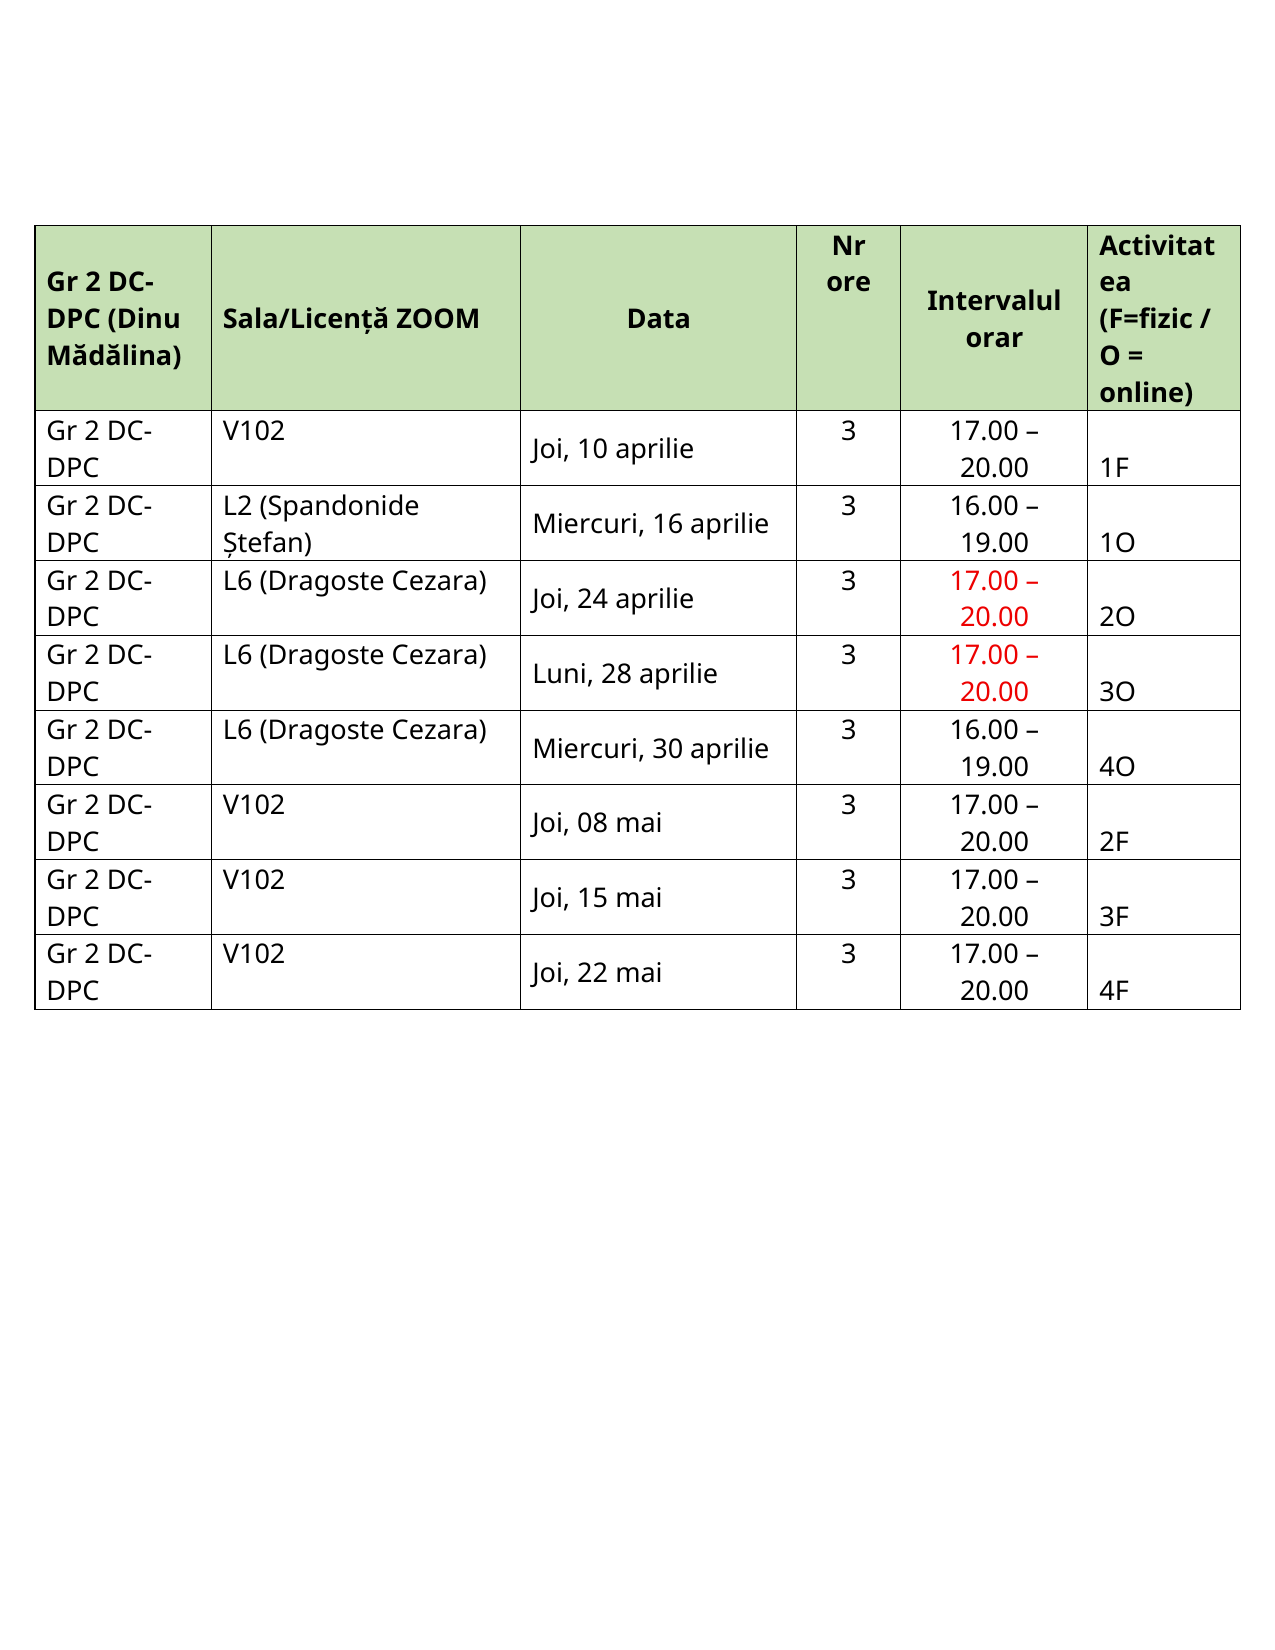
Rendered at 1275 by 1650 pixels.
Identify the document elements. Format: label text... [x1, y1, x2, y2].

table_cell 3 [797, 860, 900, 934]
table_cell 16.00 – 19.00 [901, 486, 1087, 560]
table_cell Miercuri, 30 aprilie [521, 711, 796, 784]
table_cell 3 [797, 411, 900, 485]
table_cell 1O [1088, 486, 1240, 560]
table_cell 4O [1088, 711, 1240, 784]
table_cell L6 (Dragoste Cezara) [212, 561, 520, 635]
table_cell 17.00 – 20.00 [901, 785, 1087, 859]
table_cell 2F [1088, 785, 1240, 859]
table_cell V102 [212, 860, 520, 934]
table_cell 17.00 – 20.00 [901, 636, 1087, 709]
table_cell 3F [1088, 860, 1240, 934]
table_cell Gr 2 DC-DPC [36, 860, 211, 934]
table_cell V102 [212, 935, 520, 1009]
table_cell L6 (Dragoste Cezara) [212, 711, 520, 784]
table_cell L2 (Spandonide Ștefan) [212, 486, 520, 560]
table_cell 3 [797, 561, 900, 635]
table_header Gr 2 DC-DPC (Dinu Mădălina) [36, 226, 211, 410]
table_cell 17.00 – 20.00 [901, 860, 1087, 934]
table_cell Gr 2 DC-DPC [36, 486, 211, 560]
table_cell 16.00 – 19.00 [901, 711, 1087, 784]
table_cell Gr 2 DC-DPC [36, 935, 211, 1009]
table_cell 17.00 – 20.00 [901, 935, 1087, 1009]
table_cell Miercuri, 16 aprilie [521, 486, 796, 560]
table_header Activitatea (F=fizic / O = online) [1088, 226, 1240, 410]
table_cell V102 [212, 785, 520, 859]
table_header Intervalul orar [901, 226, 1087, 410]
table_cell Luni, 28 aprilie [521, 636, 796, 709]
table_cell Gr 2 DC-DPC [36, 411, 211, 485]
table_header Nr ore [797, 226, 900, 410]
table_cell 17.00 – 20.00 [901, 411, 1087, 485]
table_cell Gr 2 DC-DPC [36, 636, 211, 709]
table_cell Joi, 22 mai [521, 935, 796, 1009]
table_cell Gr 2 DC-DPC [36, 561, 211, 635]
table_cell Joi, 15 mai [521, 860, 796, 934]
table_header Data [521, 226, 796, 410]
table_cell 3 [797, 785, 900, 859]
table_cell 17.00 – 20.00 [901, 561, 1087, 635]
table_cell 1F [1088, 411, 1240, 485]
table_cell 3O [1088, 636, 1240, 709]
table_cell Joi, 10 aprilie [521, 411, 796, 485]
table_cell Joi, 24 aprilie [521, 561, 796, 635]
table_cell V102 [212, 411, 520, 485]
table_cell Joi, 08 mai [521, 785, 796, 859]
table_cell 3 [797, 636, 900, 709]
table_cell 3 [797, 935, 900, 1009]
table_cell 2O [1088, 561, 1240, 635]
table_header Sala/Licență ZOOM [212, 226, 520, 410]
table_cell Gr 2 DC-DPC [36, 711, 211, 784]
table_cell 3 [797, 711, 900, 784]
table_cell Gr 2 DC-DPC [36, 785, 211, 859]
table_cell 3 [797, 486, 900, 560]
table_cell 4F [1088, 935, 1240, 1009]
table_cell L6 (Dragoste Cezara) [212, 636, 520, 709]
